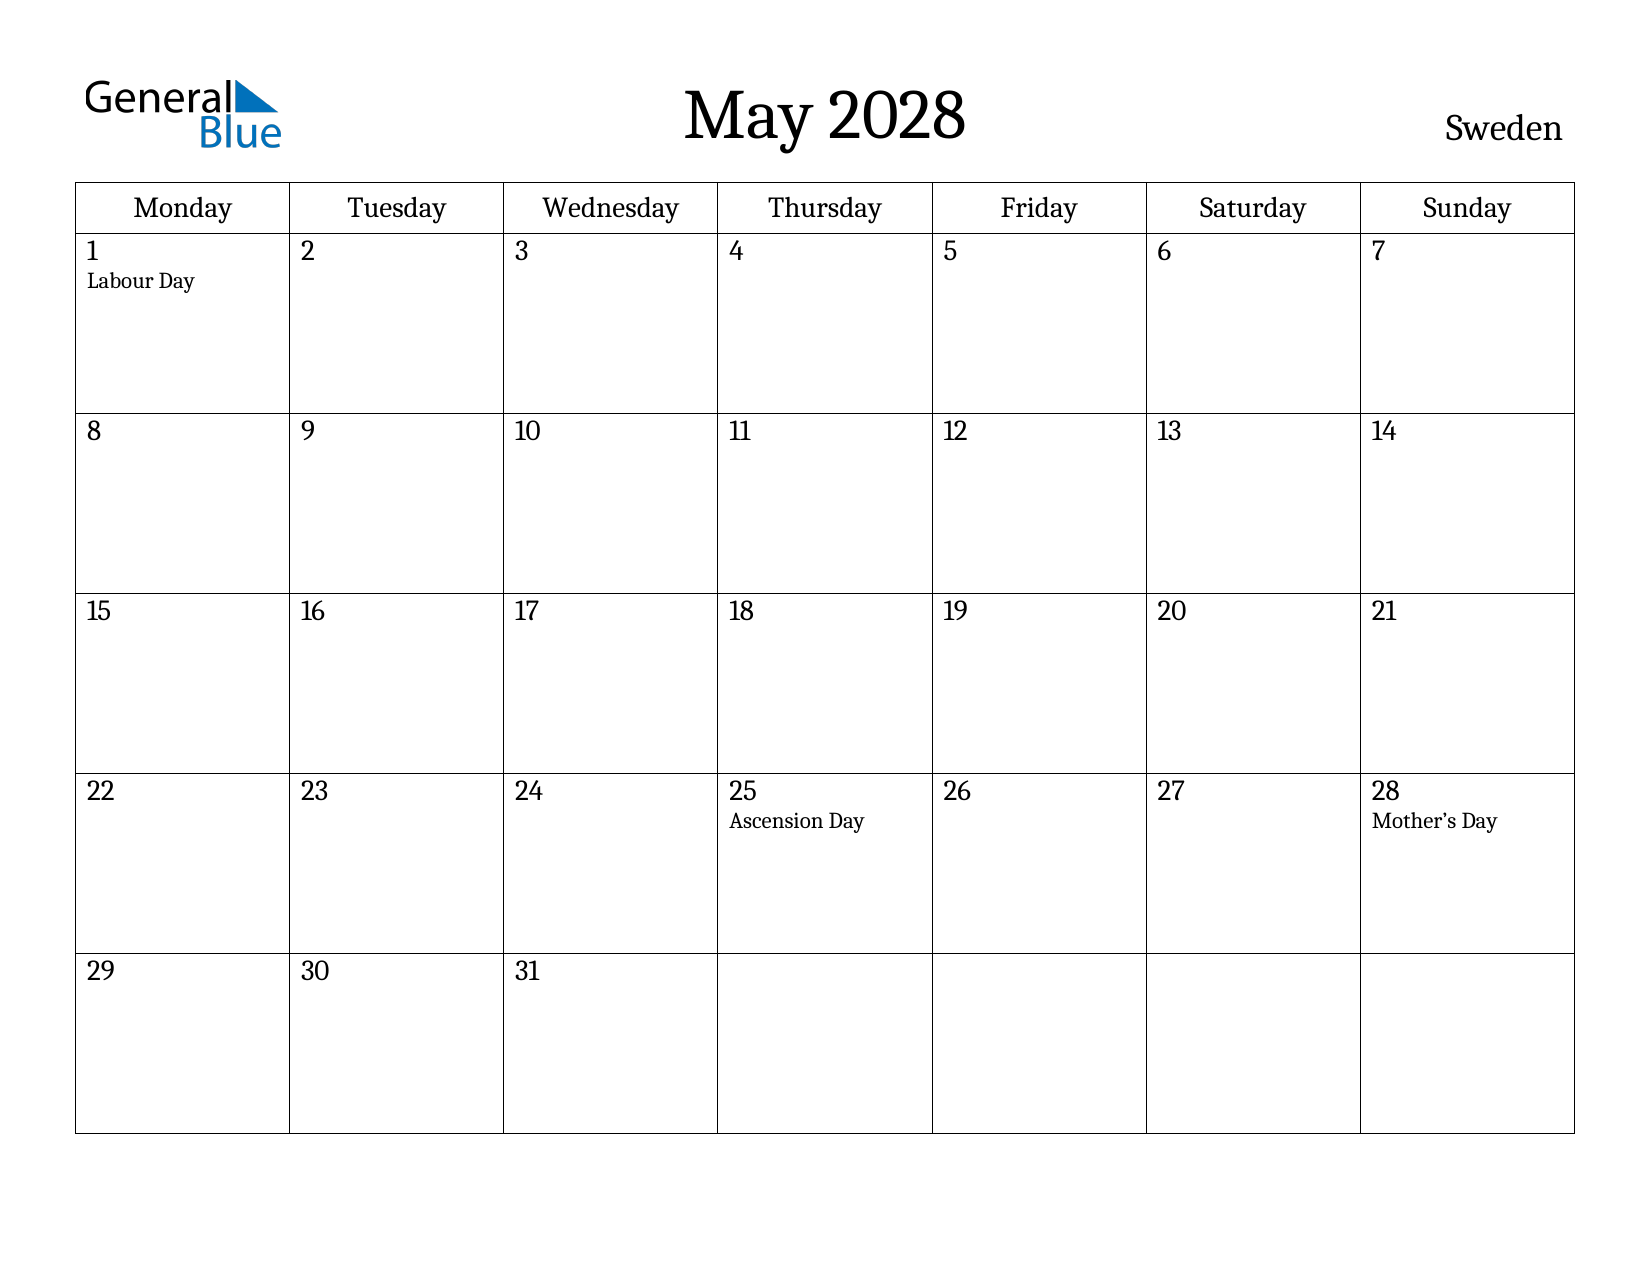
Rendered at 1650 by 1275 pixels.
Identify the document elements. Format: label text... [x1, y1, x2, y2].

table_cell [718, 954, 932, 987]
table_cell [1147, 988, 1360, 1133]
table_cell [718, 448, 932, 593]
table_cell [504, 988, 717, 1133]
table_cell 26 [933, 774, 1146, 807]
table_cell 28 [1361, 774, 1574, 807]
table_cell 30 [290, 954, 503, 987]
table_cell [1361, 448, 1574, 593]
table_cell 2 [290, 234, 503, 267]
table_header May 2028 [504, 75, 1146, 182]
picture [86, 80, 281, 148]
table_cell [1361, 954, 1574, 987]
table_cell Tuesday [290, 183, 503, 233]
table_cell [290, 988, 503, 1133]
table_cell 9 [290, 414, 503, 447]
table_cell 19 [933, 594, 1146, 627]
table_cell 21 [1361, 594, 1574, 627]
table_cell Ascension Day [718, 808, 932, 953]
table_cell [1147, 954, 1360, 987]
table_cell [76, 988, 289, 1133]
table_cell Thursday [718, 183, 932, 233]
table_cell [1361, 627, 1574, 773]
table_cell Friday [933, 183, 1146, 233]
table_cell [290, 448, 503, 593]
table_cell [290, 627, 503, 773]
table_cell [76, 448, 289, 593]
table_cell [1361, 988, 1574, 1133]
table_cell [933, 448, 1146, 593]
table_cell 16 [290, 594, 503, 627]
table_cell [504, 808, 717, 953]
table_cell Sunday [1361, 183, 1574, 233]
table_cell 11 [718, 414, 932, 447]
table_cell 22 [76, 774, 289, 807]
table_cell 12 [933, 414, 1146, 447]
table_cell 6 [1147, 234, 1360, 267]
table_cell 25 [718, 774, 932, 807]
table_cell Mother’s Day [1361, 808, 1574, 953]
table_cell 15 [76, 594, 289, 627]
table_cell [1147, 267, 1360, 413]
table_cell [718, 627, 932, 773]
table_cell 24 [504, 774, 717, 807]
table_cell Saturday [1147, 183, 1360, 233]
table_cell 14 [1361, 414, 1574, 447]
table_cell 13 [1147, 414, 1360, 447]
table_cell [933, 267, 1146, 413]
table_cell Monday [76, 183, 289, 233]
table_cell [718, 988, 932, 1133]
table_cell 17 [504, 594, 717, 627]
table_cell [76, 627, 289, 773]
table_cell [76, 808, 289, 953]
table_cell [1361, 267, 1574, 413]
table_cell [290, 808, 503, 953]
table_cell [933, 988, 1146, 1133]
table_cell 7 [1361, 234, 1574, 267]
table_cell 10 [504, 414, 717, 447]
table_cell 23 [290, 774, 503, 807]
table_cell 31 [504, 954, 717, 987]
table_cell 4 [718, 234, 932, 267]
table_cell [933, 954, 1146, 987]
table_cell [504, 448, 717, 593]
table_cell [933, 808, 1146, 953]
table_cell [1147, 627, 1360, 773]
table_cell 18 [718, 594, 932, 627]
table_cell 5 [933, 234, 1146, 267]
table_header [76, 75, 503, 182]
table_cell [290, 267, 503, 413]
table_cell 27 [1147, 774, 1360, 807]
table_cell 8 [76, 414, 289, 447]
table_cell [718, 267, 932, 413]
table_cell [1147, 448, 1360, 593]
table_header Sweden [1146, 75, 1574, 182]
table_cell [504, 267, 717, 413]
table_cell [504, 627, 717, 773]
table_cell [1147, 808, 1360, 953]
table_cell 1 [76, 234, 289, 267]
table_cell 29 [76, 954, 289, 987]
table_cell [933, 627, 1146, 773]
table_cell 3 [504, 234, 717, 267]
table_cell Wednesday [504, 183, 717, 233]
table_cell 20 [1147, 594, 1360, 627]
table_cell Labour Day [76, 267, 289, 413]
